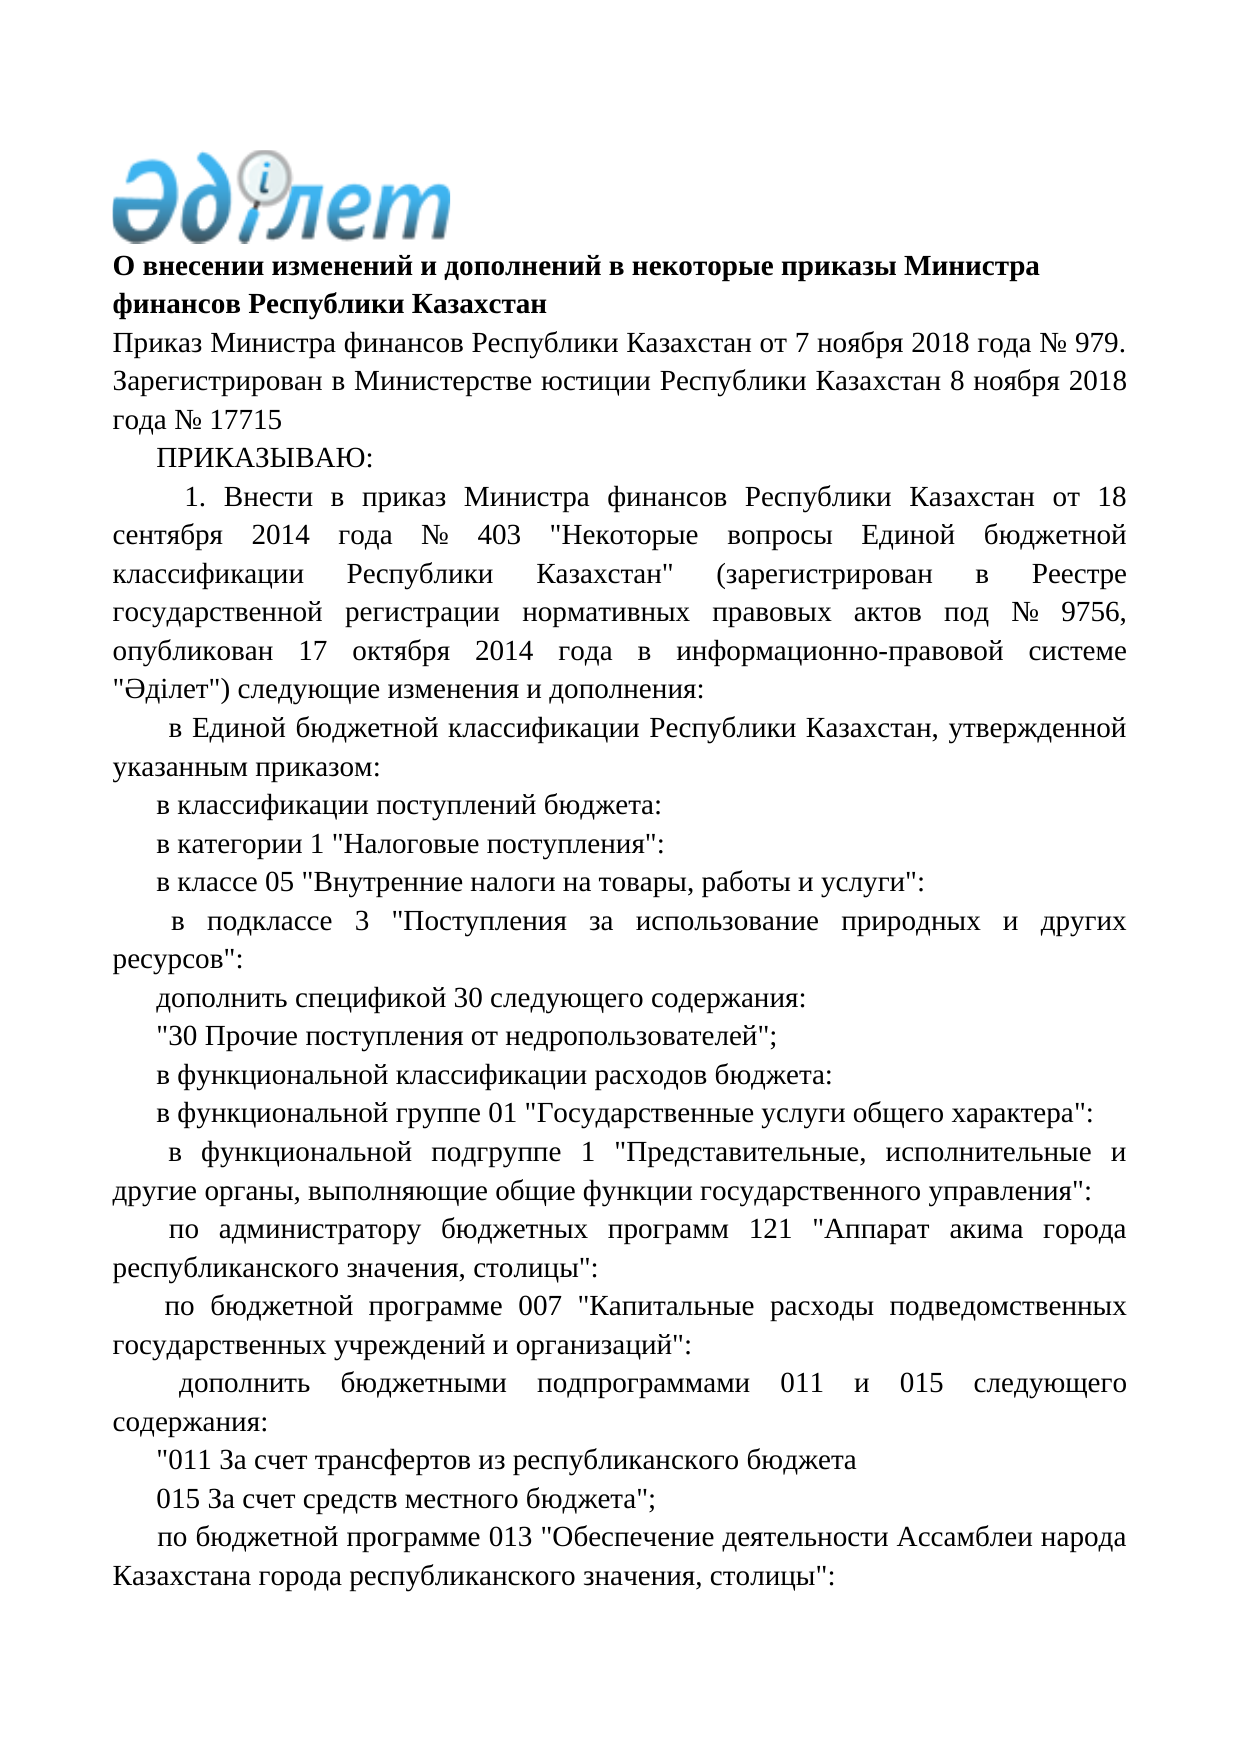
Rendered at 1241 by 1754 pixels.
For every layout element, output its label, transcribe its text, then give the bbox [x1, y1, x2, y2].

picture [112, 150, 451, 244]
text по администратору бюджетных программ 121 "Аппарат акима города республиканского значения, столицы": [112, 1211, 1128, 1283]
text в классе 05 "Внутренние налоги на товары, работы и услуги": [112, 864, 1128, 898]
text Приказ Министра финансов Республики Казахстан от 7 ноября 2018 года № 979. Зарегистрирован в Министерстве юстиции Республики Казахстан 8 ноября 2018 года № 17715 [112, 325, 1128, 435]
text 015 За счет средств местного бюджета"; [112, 1481, 1128, 1514]
text в подклассе 3 "Поступления за использование природных и других ресурсов": [112, 903, 1128, 975]
text ПРИКАЗЫВАЮ: [112, 440, 1128, 474]
text в классификации поступлений бюджета: [112, 787, 1128, 821]
text по бюджетной программе 007 "Капитальные расходы подведомственных государственных учреждений и организаций": [112, 1288, 1128, 1360]
text О внесении изменений и дополнений в некоторые приказы Министра финансов Республики Казахстан [112, 248, 1128, 320]
text 1. Внести в приказ Министра финансов Республики Казахстан от 18 сентября 2014 года № 403 "Некоторые вопросы Единой бюджетной классификации Республики Казахстан" (зарегистрирован в Реестре государственной регистрации нормативных правовых актов под № 9756, опубликован 17 октября 2014 года в информационно-правовой системе "Әділет") следующие изменения и дополнения: [112, 479, 1128, 705]
text в категории 1 "Налоговые поступления": [112, 826, 1128, 859]
text дополнить спецификой 30 следующего содержания: [112, 980, 1128, 1013]
text "30 Прочие поступления от недропользователей"; [112, 1018, 1128, 1052]
text в функциональной классификации расходов бюджета: [112, 1057, 1128, 1091]
text в функциональной группе 01 "Государственные услуги общего характера": [112, 1096, 1128, 1129]
text "011 За счет трансфертов из республиканского бюджета [112, 1442, 1128, 1476]
text в Единой бюджетной классификации Республики Казахстан, утвержденной указанным приказом: [112, 710, 1128, 782]
text дополнить бюджетными подпрограммами 011 и 015 следующего содержания: [112, 1365, 1128, 1437]
text по бюджетной программе 013 "Обеспечение деятельности Ассамблеи народа Казахстана города республиканского значения, столицы": [112, 1519, 1128, 1592]
text в функциональной подгруппе 1 "Представительные, исполнительные и другие органы, выполняющие общие функции государственного управления": [112, 1134, 1128, 1206]
